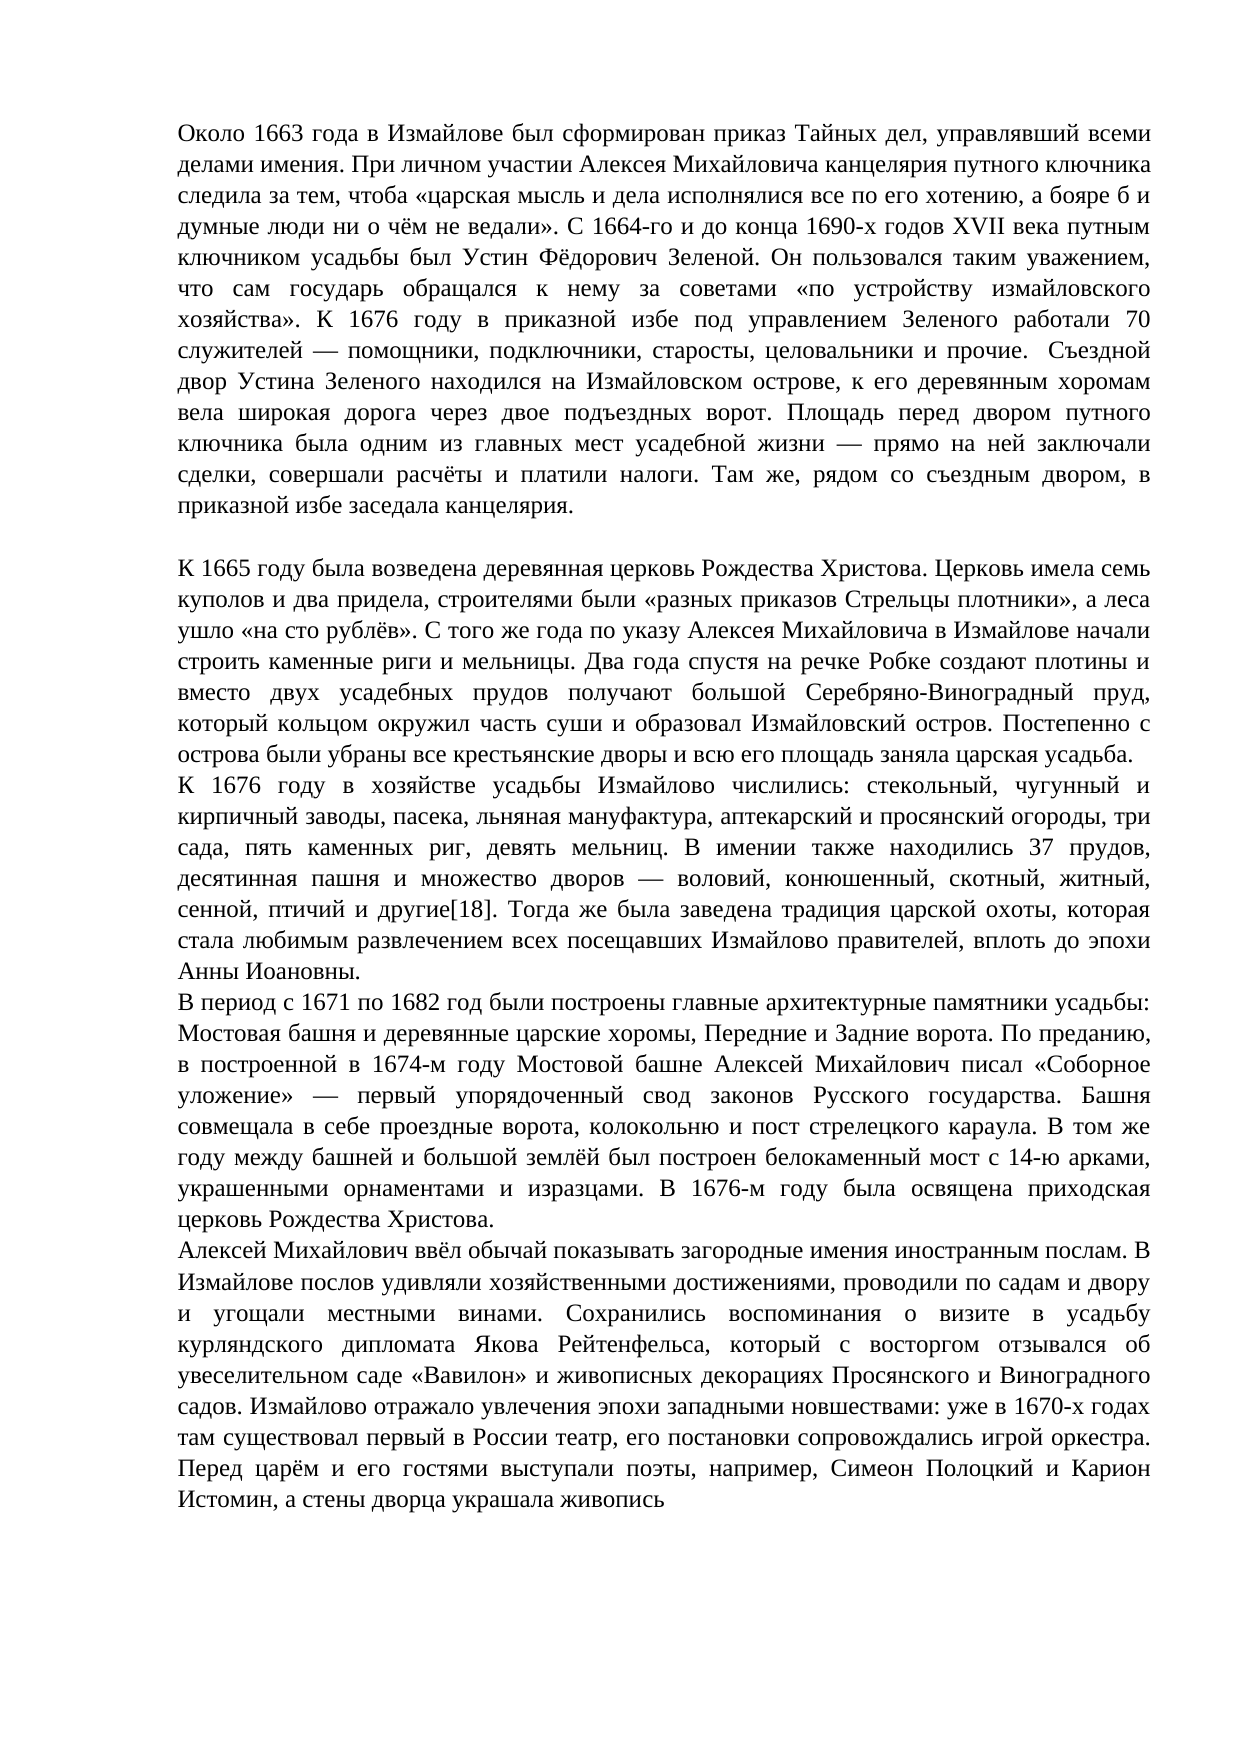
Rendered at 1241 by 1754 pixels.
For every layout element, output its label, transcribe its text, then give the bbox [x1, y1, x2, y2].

text В период с 1671 по 1682 год были построены главные архитектурные памятники усадьбы: Мостовая башня и деревянные царские хоромы, Передние и Задние ворота. По преданию, в построенной в 1674-м году Мостовой башне Алексей Михайлович писал «Соборное уложение» — первый упорядоченный свод законов Русского государства. Башня совмещала в себе проездные ворота, колокольню и пост стрелецкого караула. В том же году между башней и большой землёй был построен белокаменный мост с 14-ю арками, украшенными орнаментами и изразцами. В 1676-м году была освящена приходская церковь Рождества Христова. [177, 987, 1152, 1233]
text Алексей Михайлович ввёл обычай показывать загородные имения иностранным послам. В Измайлове послов удивляли хозяйственными достижениями, проводили по садам и двору и угощали местными винами. Сохранились воспоминания о визите в усадьбу курляндского дипломата Якова Рейтенфельса, который с восторгом отзывался об увеселительном саде «Вавилон» и живописных декорациях Просянского и Виноградного садов. Измайлово отражало увлечения эпохи западными новшествами: уже в 1670-х годах там существовал первый в России театр, его постановки сопровождались игрой оркестра. Перед царём и его гостями выступали поэты, например, Симеон Полоцкий и Карион Истомин, а стены дворца украшала живопись [177, 1236, 1152, 1513]
text К 1665 году была возведена деревянная церковь Рождества Христова. Церковь имела семь куполов и два придела, строителями были «разных приказов Стрельцы плотники», а леса ушло «на сто рублёв». С того же года по указу Алексея Михайловича в Измайлове начали строить каменные риги и мельницы. Два года спустя на речке Робке создают плотины и вместо двух усадебных прудов получают большой Серебряно-Виноградный пруд, который кольцом окружил часть суши и образовал Измайловский остров. Постепенно с острова были убраны все крестьянские дворы и всю его площадь заняла царская усадьба. [177, 553, 1152, 768]
text Около 1663 года в Измайлове был сформирован приказ Тайных дел, управлявший всеми делами имения. При личном участии Алексея Михайловича канцелярия путного ключника следила за тем, чтоба «царская мысль и дела исполнялися все по его хотению, а бояре б и думные люди ни о чём не ведали». С 1664-го и до конца 1690-х годов XVII века путным ключником усадьбы был Устин Фёдорович Зеленой. Он пользовался таким уважением, что сам государь обращался к нему за советами «по устройству измайловского хозяйства». К 1676 году в приказной избе под управлением Зеленого работали 70 служителей — помощники, подключники, старосты, целовальники и прочие. Съездной двор Устина Зеленого находился на Измайловском острове, к его деревянным хоромам вела широкая дорога через двое подъездных ворот. Площадь перед двором путного ключника была одним из главных мест усадебной жизни — прямо на ней заключали сделки, совершали расчёты и платили налоги. Там же, рядом со съездным двором, в приказной избе заседала канцелярия. [177, 118, 1152, 519]
text К 1676 году в хозяйстве усадьбы Измайлово числились: стекольный, чугунный и кирпичный заводы, пасека, льняная мануфактура, аптекарский и просянский огороды, три сада, пять каменных риг, девять мельниц. В имении также находились 37 прудов, десятинная пашня и множество дворов — воловий, конюшенный, скотный, житный, сенной, птичий и другие[18]. Тогда же была заведена традиция царской охоты, которая стала любимым развлечением всех посещавших Измайлово правителей, вплоть до эпохи Анны Иоановны. [177, 770, 1152, 985]
